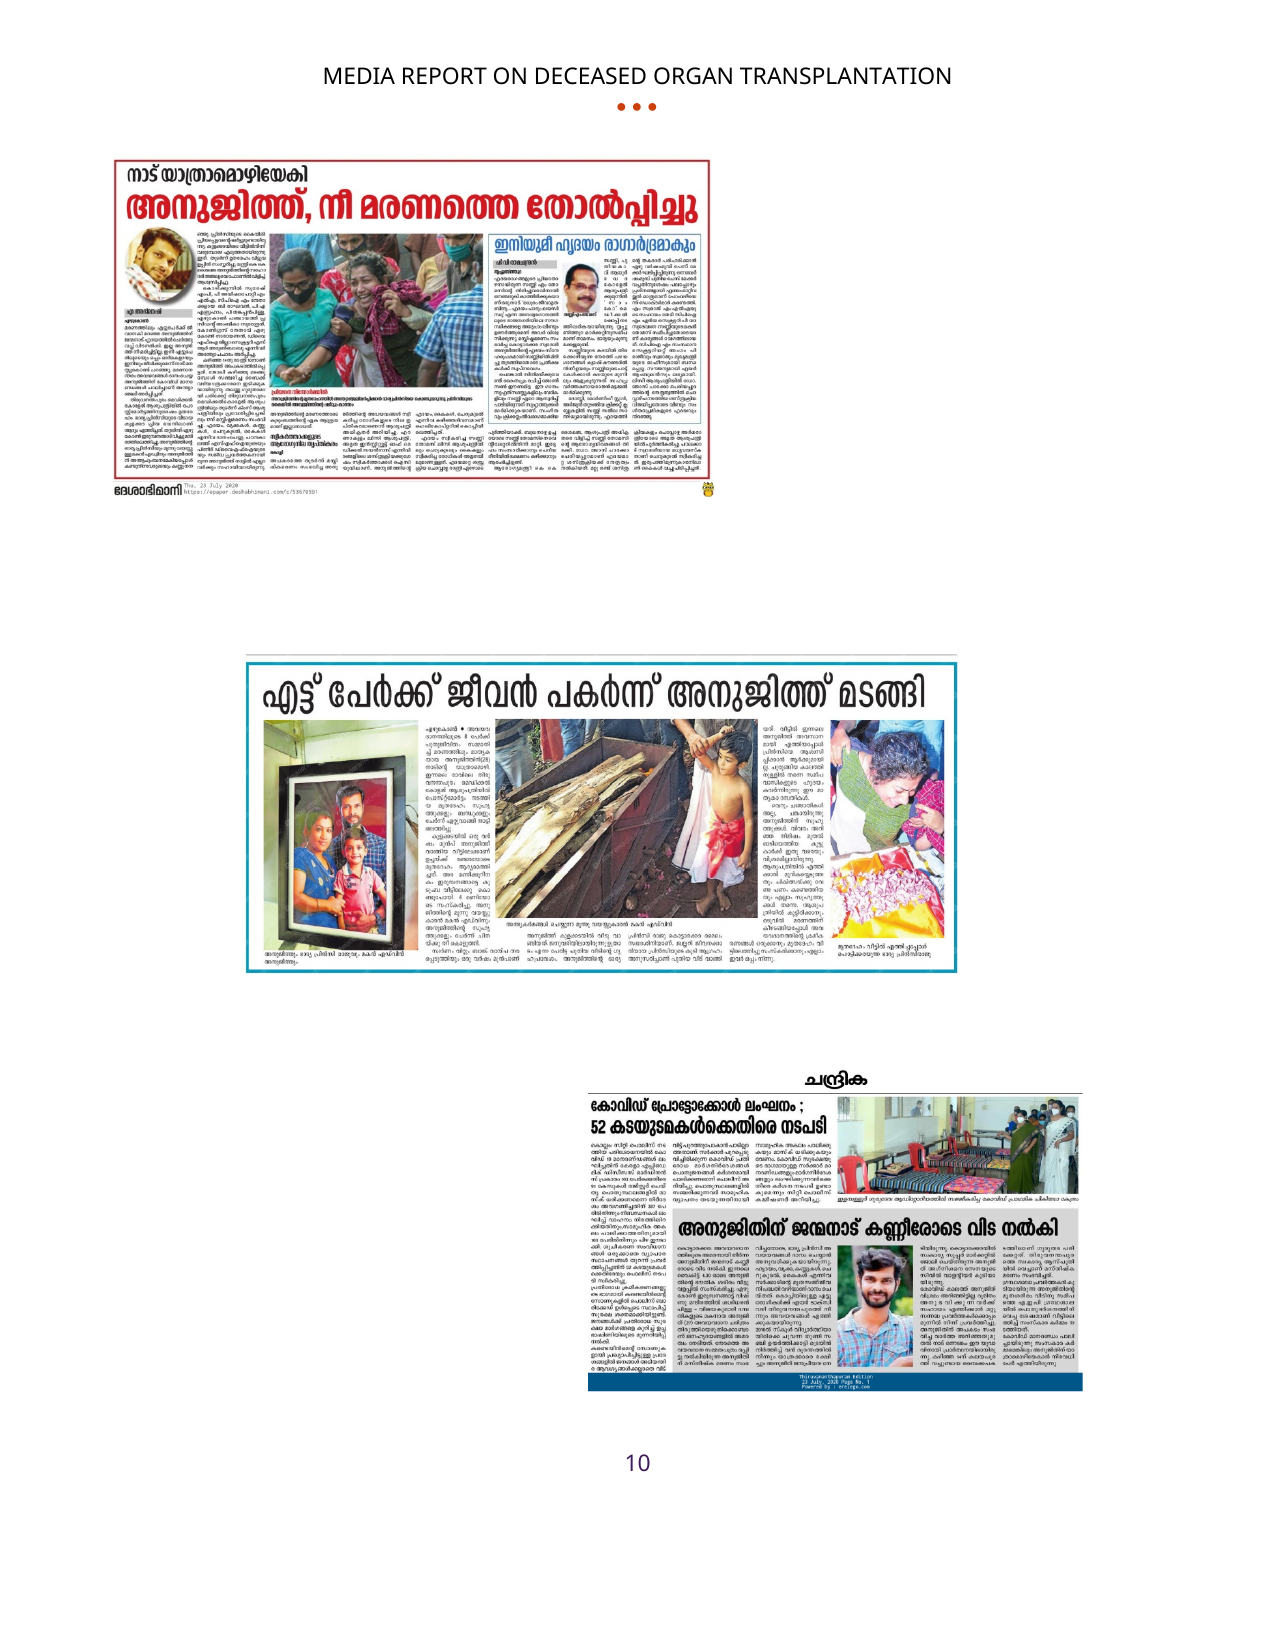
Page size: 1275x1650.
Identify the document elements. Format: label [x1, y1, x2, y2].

picture [238, 654, 964, 974]
picture [588, 1066, 1083, 1395]
picture [112, 155, 716, 497]
